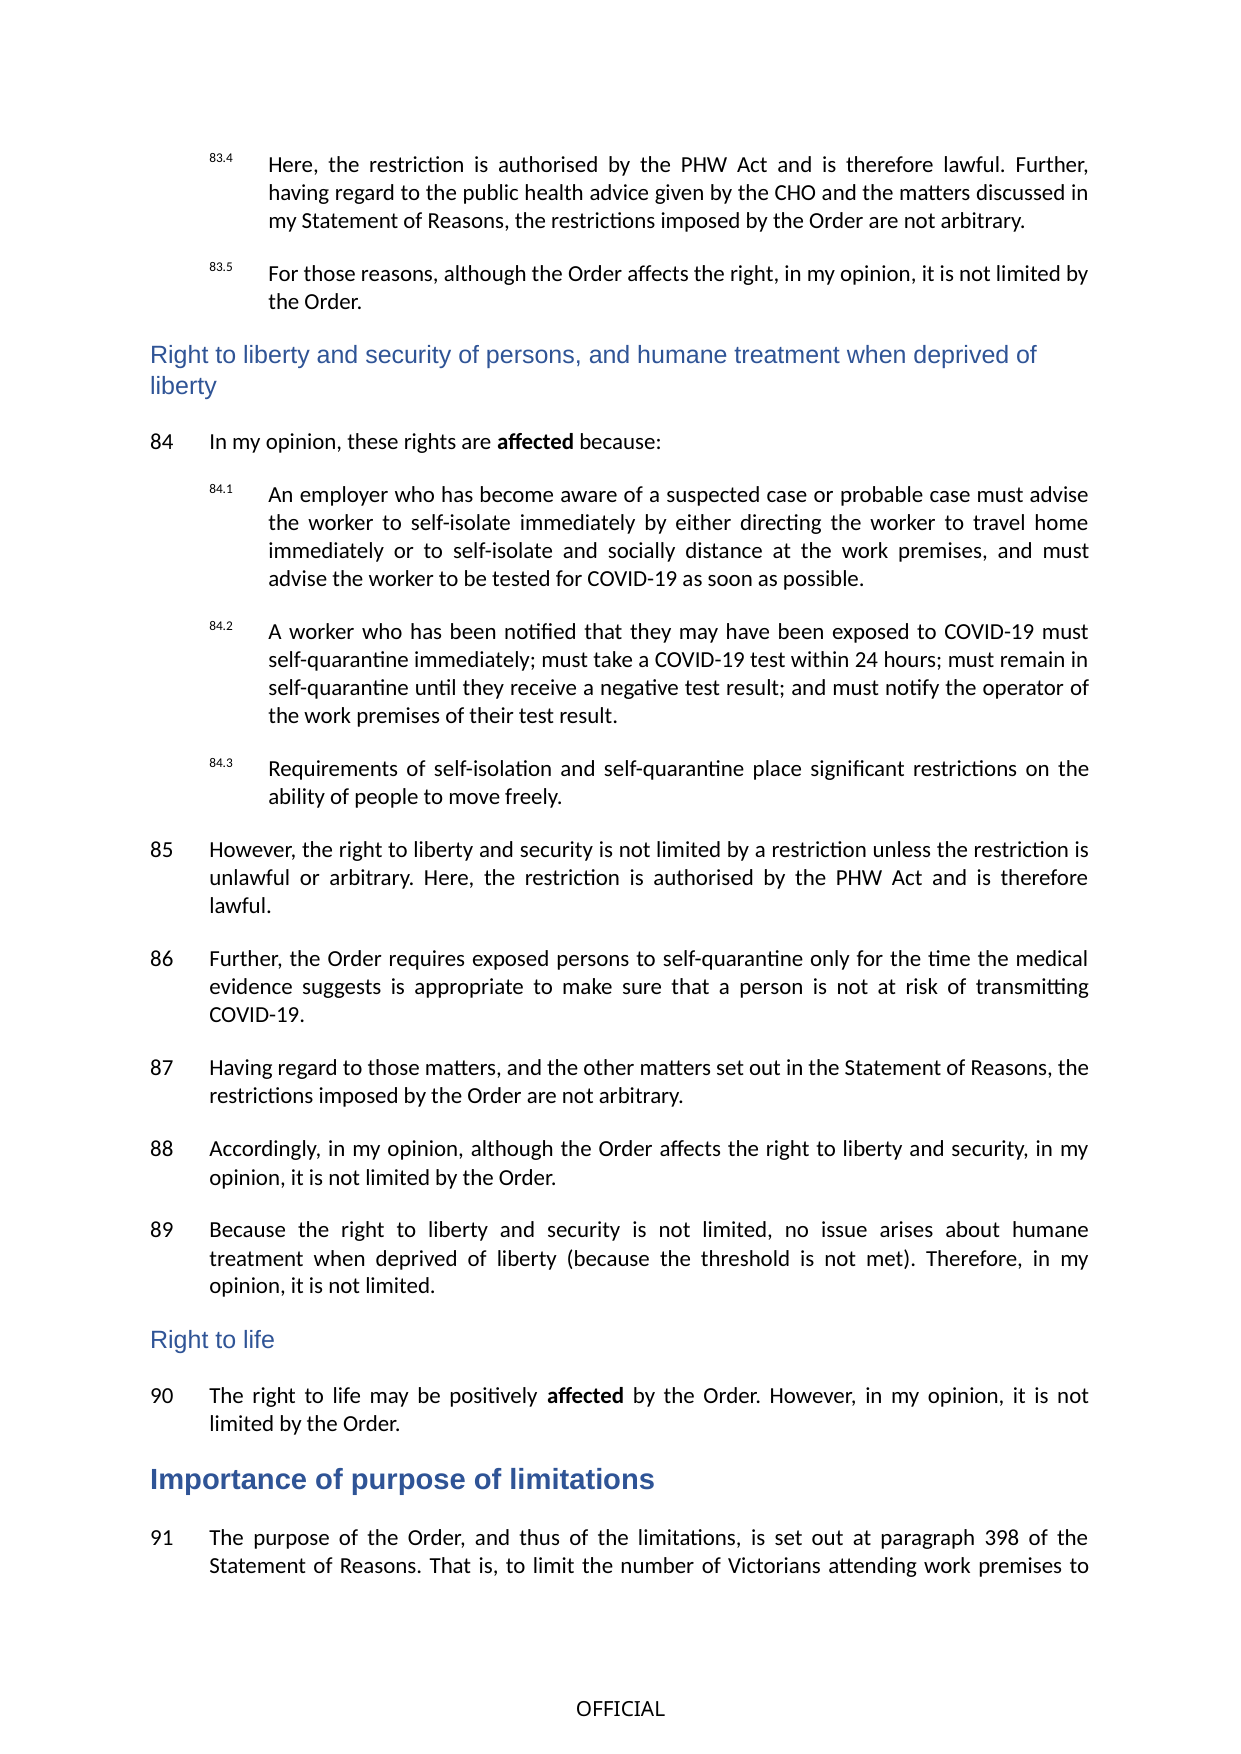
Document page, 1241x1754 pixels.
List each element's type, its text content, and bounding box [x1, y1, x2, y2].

list Here, the restriction is authorised by the PHW Act and is therefore lawful. Further, having regard to the public health advice given by the CHO and the matters discussed in my Statement of Reasons, the restrictions imposed by the Order are not arbitrary. [209, 150, 1090, 234]
list Having regard to those matters, and the other matters set out in the Statement of Reasons, the restrictions imposed by the Order are not arbitrary. [150, 1053, 1090, 1109]
list In my opinion, these rights are affected because: [150, 427, 1090, 455]
list A worker who has been notified that they may have been exposed to COVID-19 must self-quarantine immediately; must take a COVID-19 test within 24 hours; must remain in self-quarantine until they receive a negative test result; and must notify the operator of the work premises of their test result. [209, 617, 1090, 729]
subtitle Right to life [150, 1325, 1090, 1353]
list Further, the Order requires exposed persons to self-quarantine only for the time the medical evidence suggests is appropriate to make sure that a person is not at risk of transmitting COVID-19. [150, 944, 1090, 1028]
list An employer who has become aware of a suspected case or probable case must advise the worker to self-isolate immediately by either directing the worker to travel home immediately or to self-isolate and socially distance at the work premises, and must advise the worker to be tested for COVID-19 as soon as possible. [209, 480, 1090, 592]
list Accordingly, in my opinion, although the Order affects the right to liberty and security, in my opinion, it is not limited by the Order. [150, 1134, 1090, 1191]
list For those reasons, although the Order affects the right, in my opinion, it is not limited by the Order. [209, 259, 1090, 315]
list Because the right to liberty and security is not limited, no issue arises about humane treatment when deprived of liberty (because the threshold is not met). Therefore, in my opinion, it is not limited. [150, 1216, 1090, 1300]
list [150, 1523, 1090, 1579]
subtitle Right to liberty and security of persons, and humane treatment when deprived of liberty [150, 340, 1090, 400]
subtitle Importance of purpose of limitations [150, 1462, 1090, 1495]
list Requirements of self-isolation and self-quarantine place significant restrictions on the ability of people to move freely. [209, 754, 1090, 810]
list The right to life may be positively affected by the Order. However, in my opinion, it is not limited by the Order. [150, 1381, 1090, 1437]
list However, the right to liberty and security is not limited by a restriction unless the restriction is unlawful or arbitrary. Here, the restriction is authorised by the PHW Act and is therefore lawful. [150, 835, 1090, 919]
